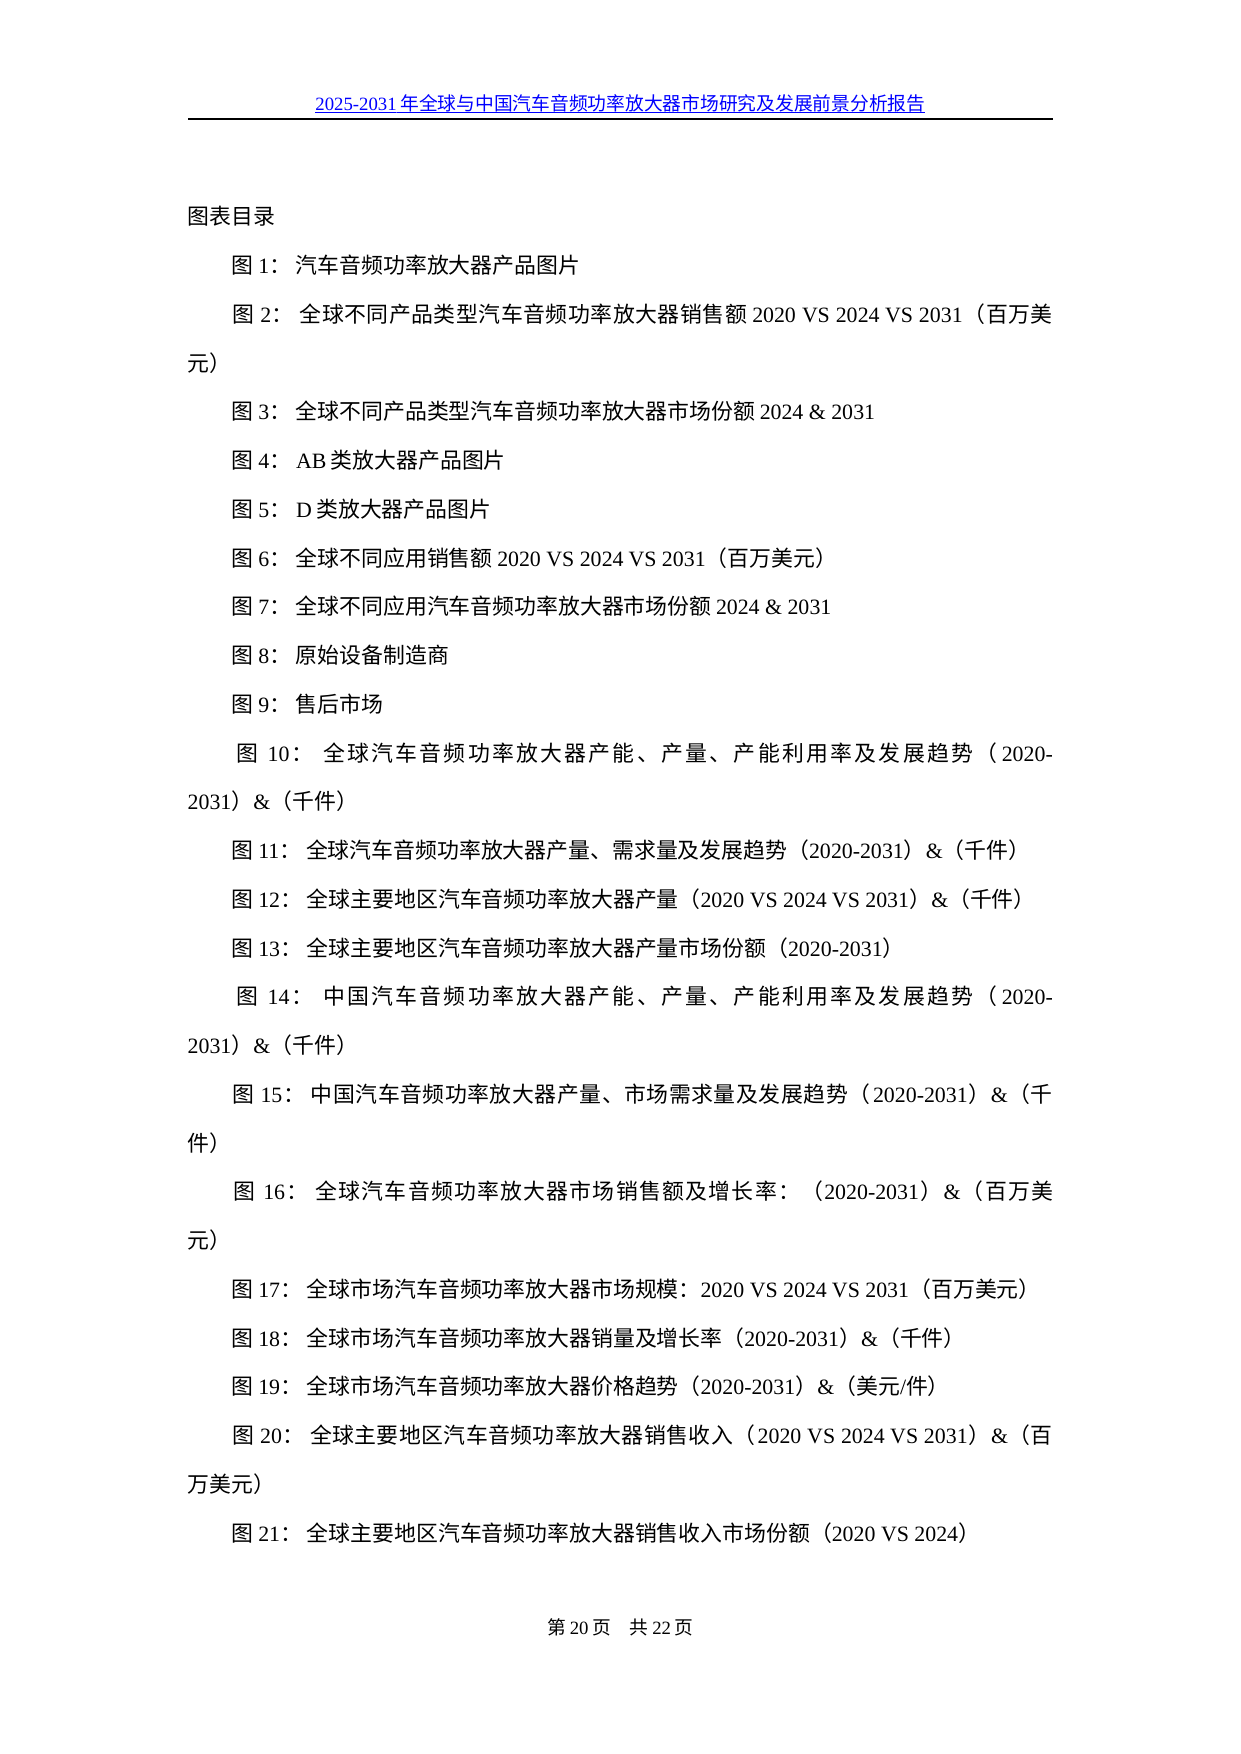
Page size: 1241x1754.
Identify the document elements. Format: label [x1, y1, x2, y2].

text [187, 150, 1053, 1548]
